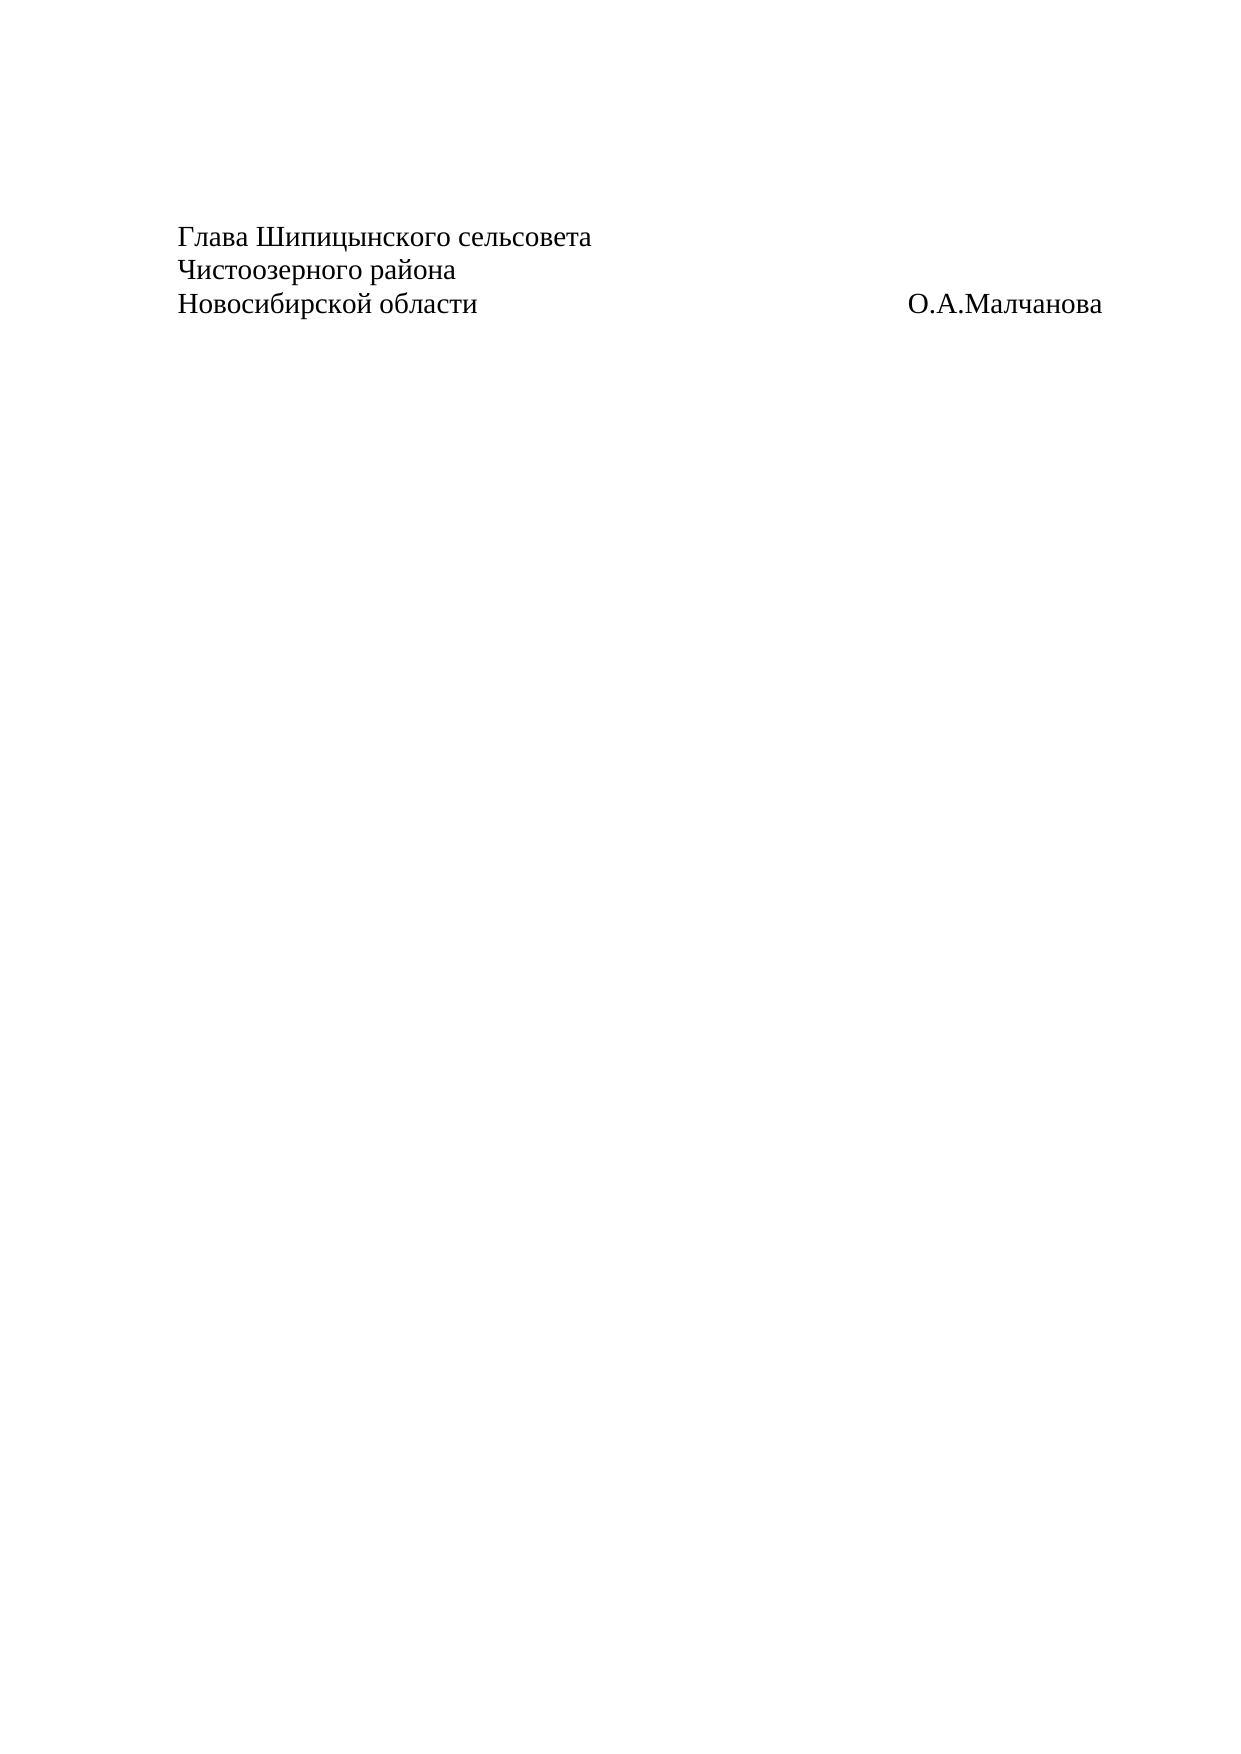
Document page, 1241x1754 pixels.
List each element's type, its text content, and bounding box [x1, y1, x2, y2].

text Новосибирской области О.А.Малчанова [177, 286, 1152, 319]
text Глава Шипицынского сельсовета [177, 219, 1152, 252]
text Чистоозерного района [177, 252, 1152, 286]
